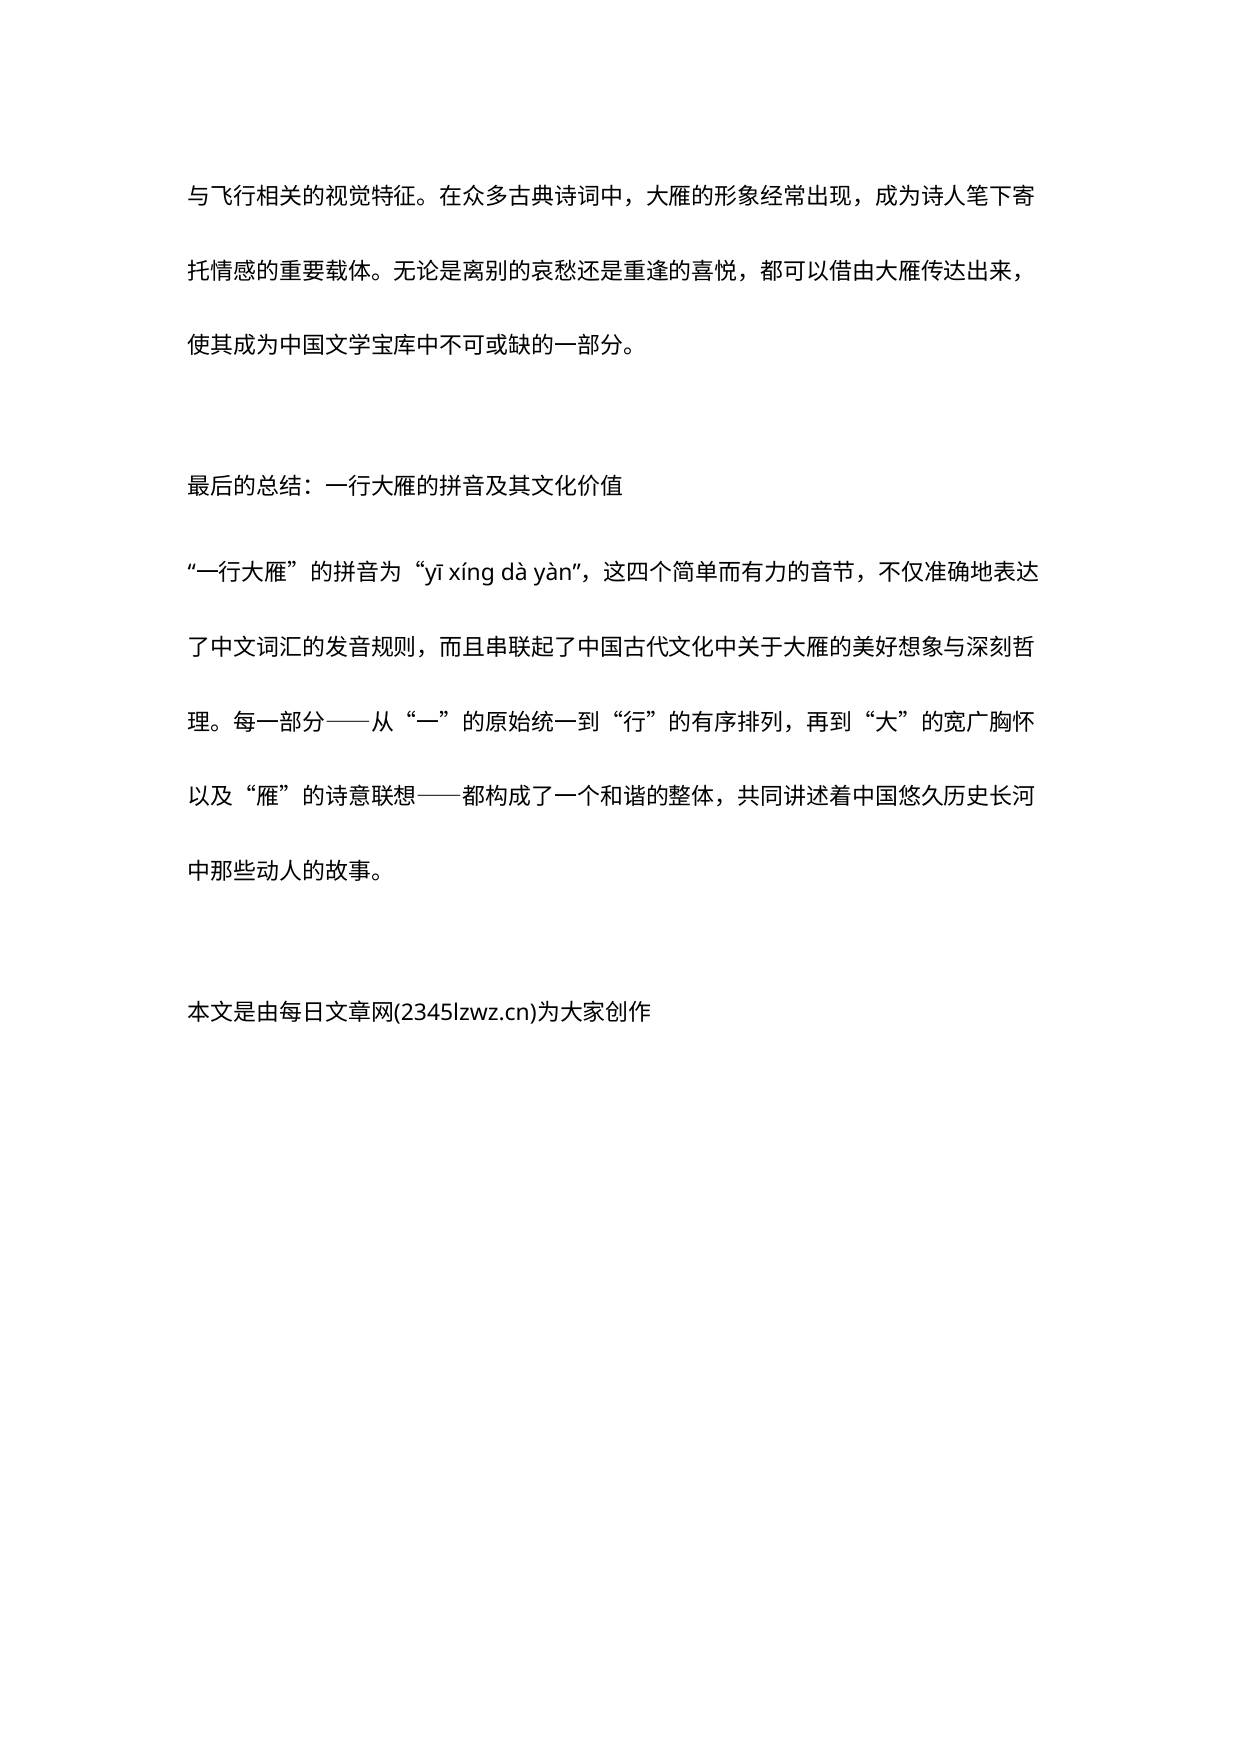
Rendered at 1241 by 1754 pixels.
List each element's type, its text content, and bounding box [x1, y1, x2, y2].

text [187, 162, 1053, 376]
text 本文是由每日文章网(2345lzwz.cn)为大家创作 [187, 977, 1053, 1042]
text 最后的总结：一行大雁的拼音及其文化价值 [187, 452, 1053, 517]
text “一行大雁”的拼音为“yī xíng dà yàn”，这四个简单而有力的音节，不仅准确地表达了中文词汇的发音规则，而且串联起了中国古代文化中关于大雁的美好想象与深刻哲理。每一部分——从“一”的原始统一到“行”的有序排列，再到“大”的宽广胸怀以及“雁”的诗意联想——都构成了一个和谐的整体，共同讲述着中国悠久历史长河中那些动人的故事。 [187, 538, 1053, 902]
